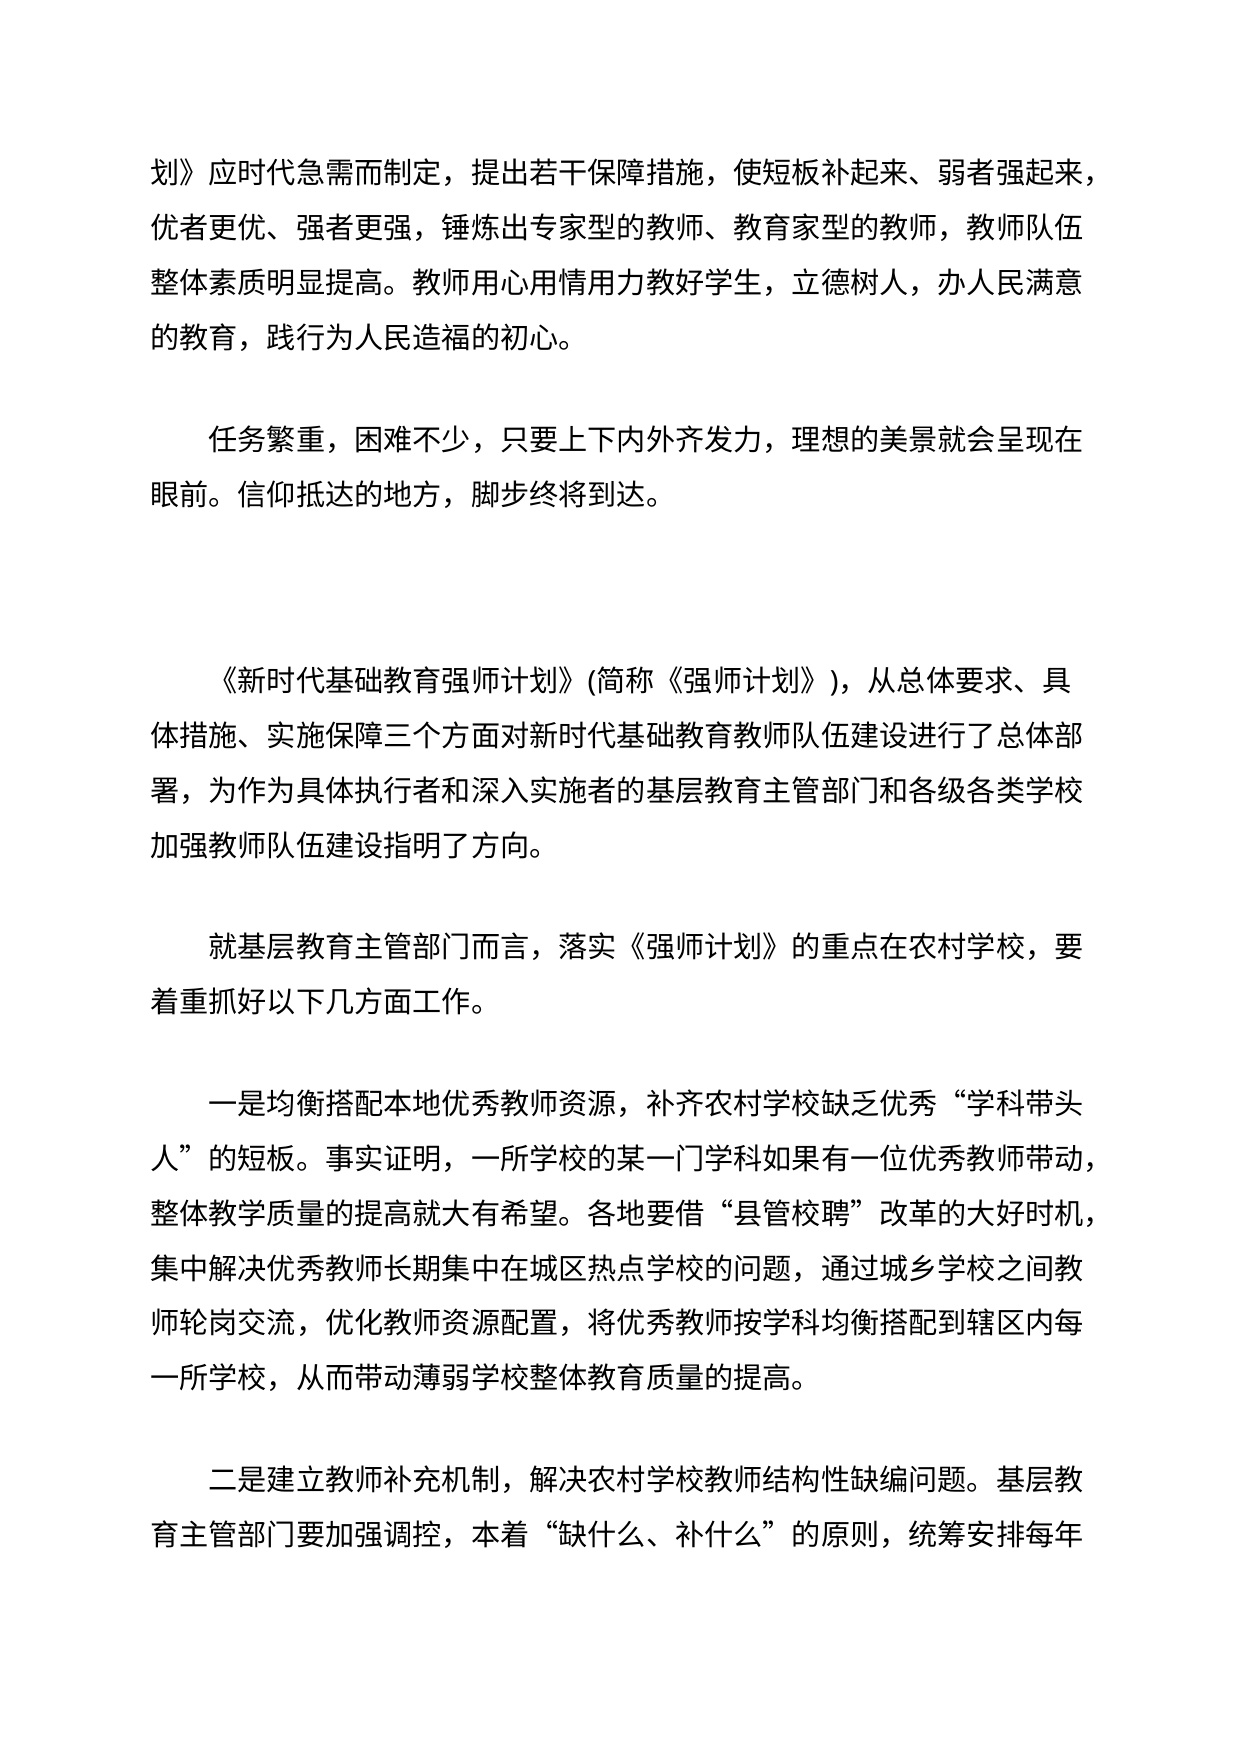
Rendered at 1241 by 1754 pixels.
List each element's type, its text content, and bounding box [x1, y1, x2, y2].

text 一是均衡搭配本地优秀教师资源，补齐农村学校缺乏优秀“学科带头人”的短板。事实证明，一所学校的某一门学科如果有一位优秀教师带动，整体教学质量的提高就大有希望。各地要借“县管校聘”改革的大好时机，集中解决优秀教师长期集中在城区热点学校的问题，通过城乡学校之间教师轮岗交流，优化教师资源配置，将优秀教师按学科均衡搭配到辖区内每一所学校，从而带动薄弱学校整体教育质量的提高。 [150, 1081, 1090, 1397]
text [150, 1457, 1090, 1554]
text 《新时代基础教育强师计划》(简称《强师计划》)，从总体要求、具体措施、实施保障三个方面对新时代基础教育教师队伍建设进行了总体部署，为作为具体执行者和深入实施者的基层教育主管部门和各级各类学校加强教师队伍建设指明了方向。 [150, 657, 1090, 864]
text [150, 150, 1090, 357]
text 就基层教育主管部门而言，落实《强师计划》的重点在农村学校，要着重抓好以下几方面工作。 [150, 924, 1090, 1021]
text 任务繁重，困难不少，只要上下内外齐发力，理想的美景就会呈现在眼前。信仰抵达的地方，脚步终将到达。 [150, 416, 1090, 514]
